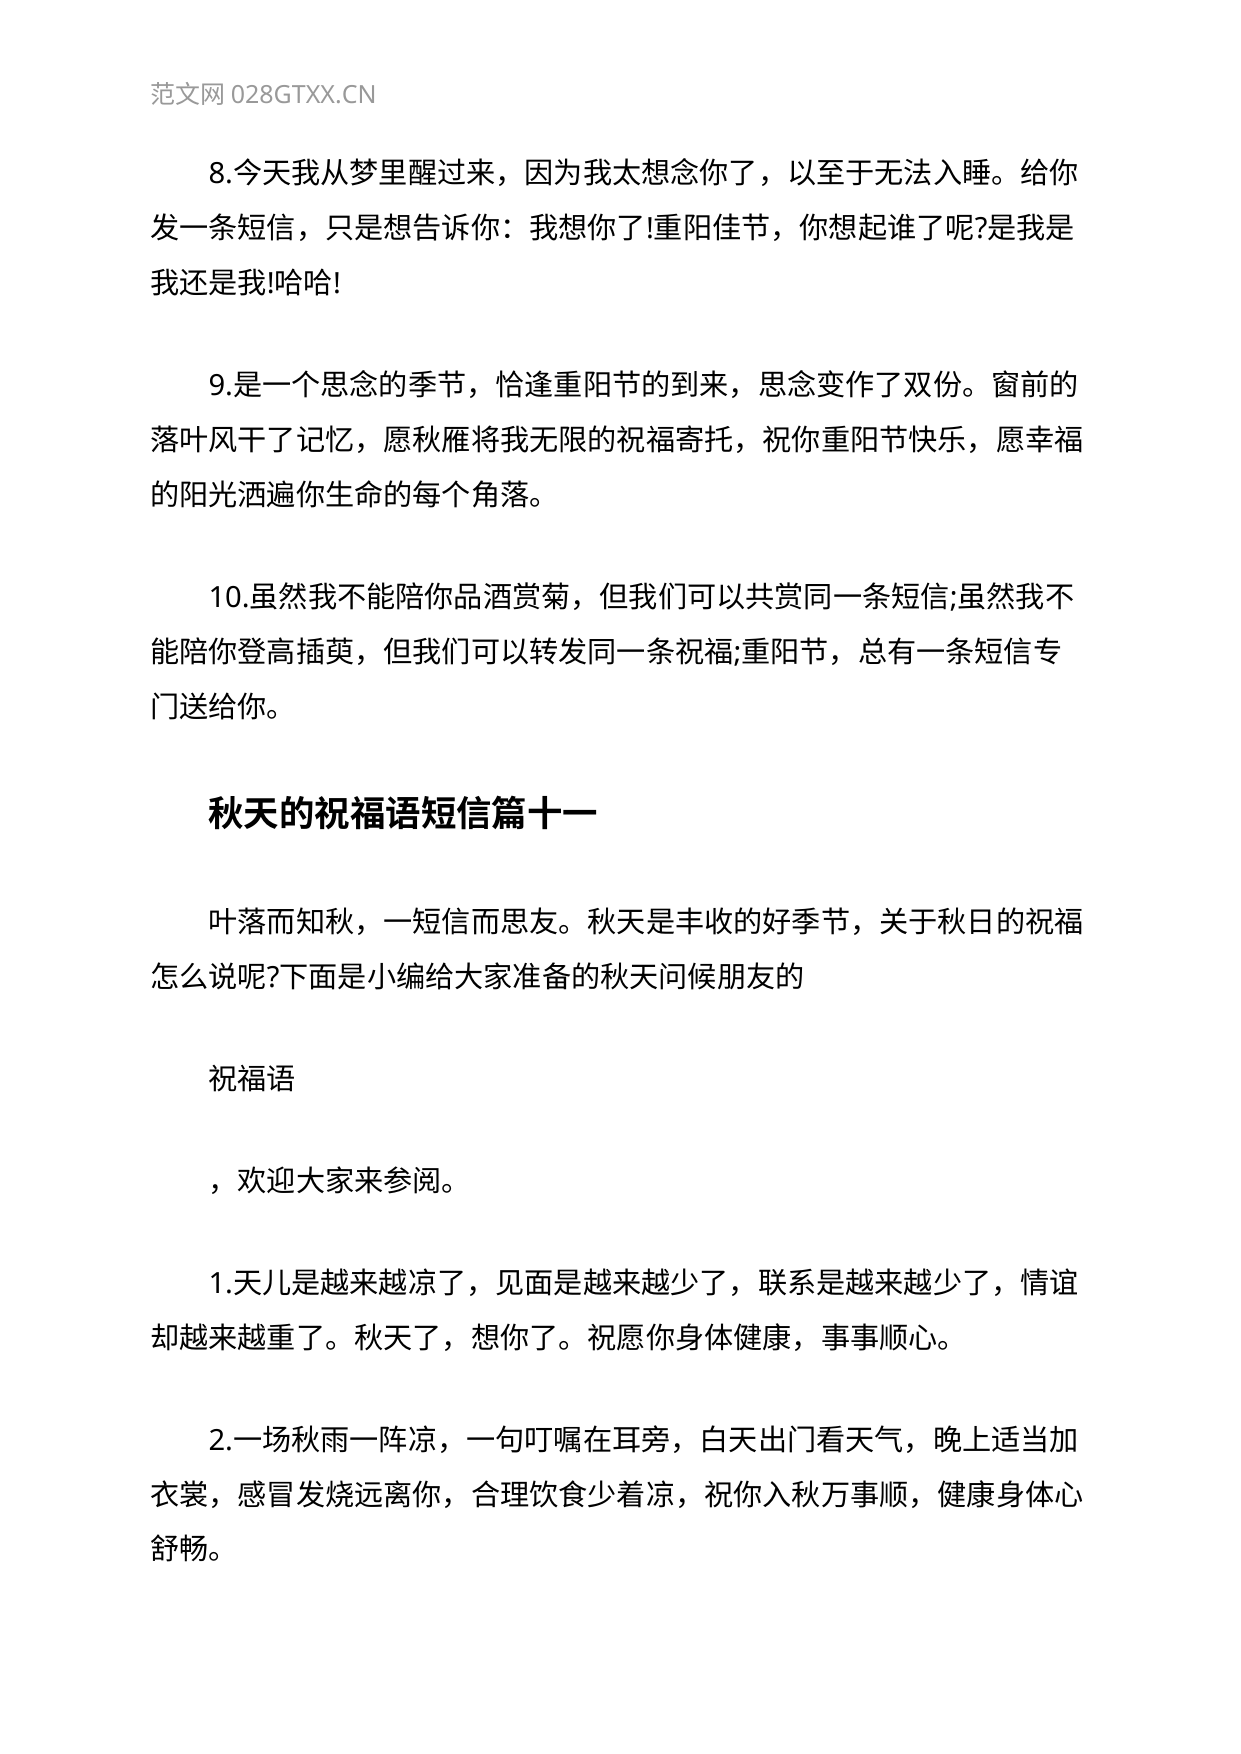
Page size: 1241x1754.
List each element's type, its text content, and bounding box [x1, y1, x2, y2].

text 1.天儿是越来越凉了，见面是越来越少了，联系是越来越少了，情谊却越来越重了。秋天了，想你了。祝愿你身体健康，事事顺心。 [150, 1259, 1090, 1357]
text 9.是一个思念的季节，恰逢重阳节的到来，思念变作了双份。窗前的落叶风干了记忆，愿秋雁将我无限的祝福寄托，祝你重阳节快乐，愿幸福的阳光洒遍你生命的每个角落。 [150, 362, 1090, 514]
text 秋天的祝福语短信篇十一 [150, 785, 1090, 837]
text 2.一场秋雨一阵凉，一句叮嘱在耳旁，白天出门看天气，晚上适当加衣裳，感冒发烧远离你，合理饮食少着凉，祝你入秋万事顺，健康身体心舒畅。 [150, 1416, 1090, 1568]
text 叶落而知秋，一短信而思友。秋天是丰收的好季节，关于秋日的祝福怎么说呢?下面是小编给大家准备的秋天问候朋友的 [150, 899, 1090, 996]
text 8.今天我从梦里醒过来，因为我太想念你了，以至于无法入睡。给你发一条短信，只是想告诉你：我想你了!重阳佳节，你想起谁了呢?是我是我还是我!哈哈! [150, 150, 1090, 302]
text 10.虽然我不能陪你品酒赏菊，但我们可以共赏同一条短信;虽然我不能陪你登高插萸，但我们可以转发同一条祝福;重阳节，总有一条短信专门送给你。 [150, 574, 1090, 726]
text ，欢迎大家来参阅。 [150, 1157, 1090, 1200]
text 祝福语 [150, 1056, 1090, 1098]
